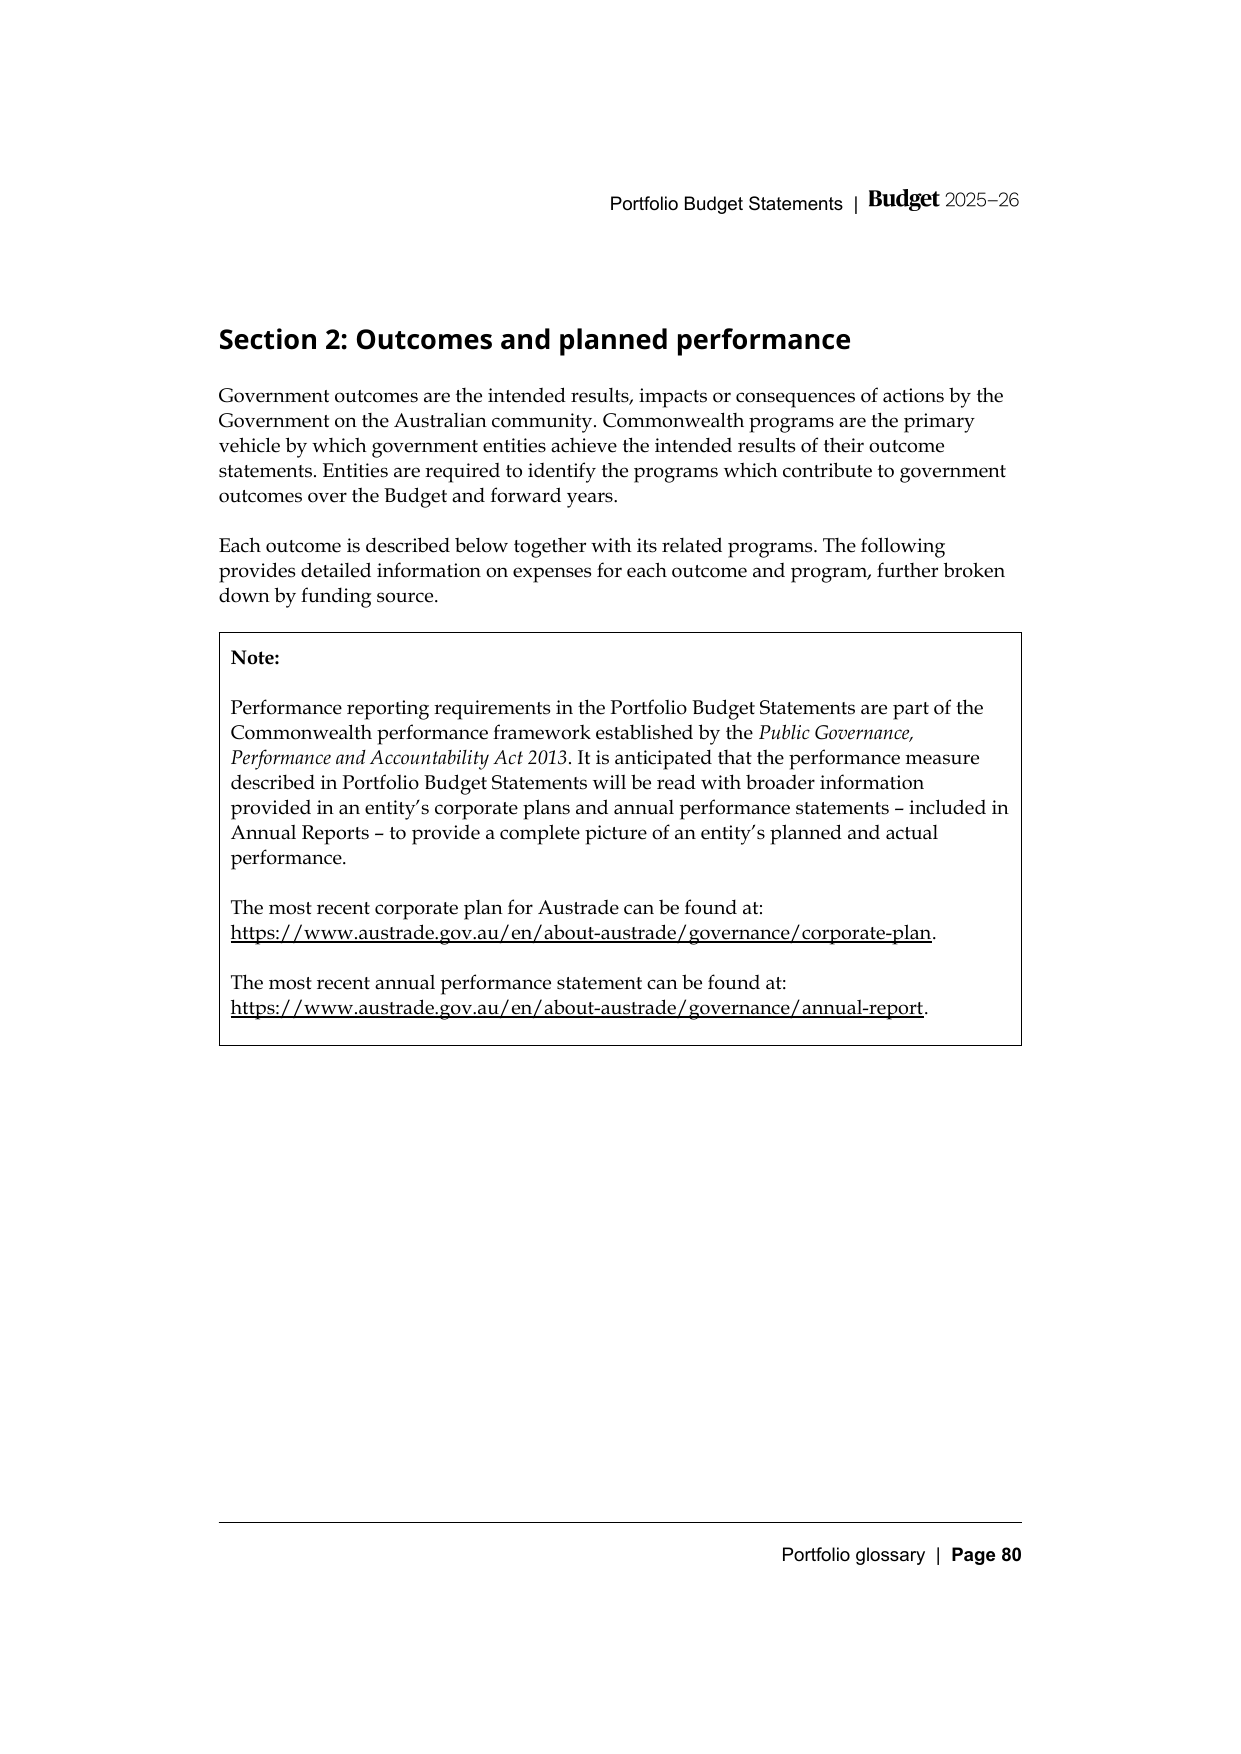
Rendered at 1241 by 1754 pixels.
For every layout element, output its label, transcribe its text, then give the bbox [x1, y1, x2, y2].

picture [868, 189, 1020, 211]
subtitle Section 2: Outcomes and planned performance [218, 320, 1022, 357]
table_header Note: Performance reporting requirements in the Portfolio Budget Statements are part of the Commonwealth performance framework established by the Public Governance, Performance and Accountability Act 2013. It is anticipated that the performance measure described in Portfolio Budget Statements will be read with broader information provided in an entity’s corporate plans and annual performance statements – included in Annual Reports – to provide a complete picture of an entity’s planned and actual performance. The most recent corporate plan for Austrade can be found at: https://www.austrade.gov.au/en/about-austrade/governance/corporate-plan. The most recent annual performance statement can be found at: https://www.austrade.gov.au/en/about-austrade/governance/annual-report. [220, 633, 1021, 1044]
text Each outcome is described below together with its related programs. The following provides detailed information on expenses for each outcome and program, further broken down by funding source. [218, 532, 1022, 607]
text Government outcomes are the intended results, impacts or consequences of actions by the Government on the Australian community. Commonwealth programs are the primary vehicle by which government entities achieve the intended results of their outcome statements. Entities are required to identify the programs which contribute to government outcomes over the Budget and forward years. [218, 382, 1022, 507]
